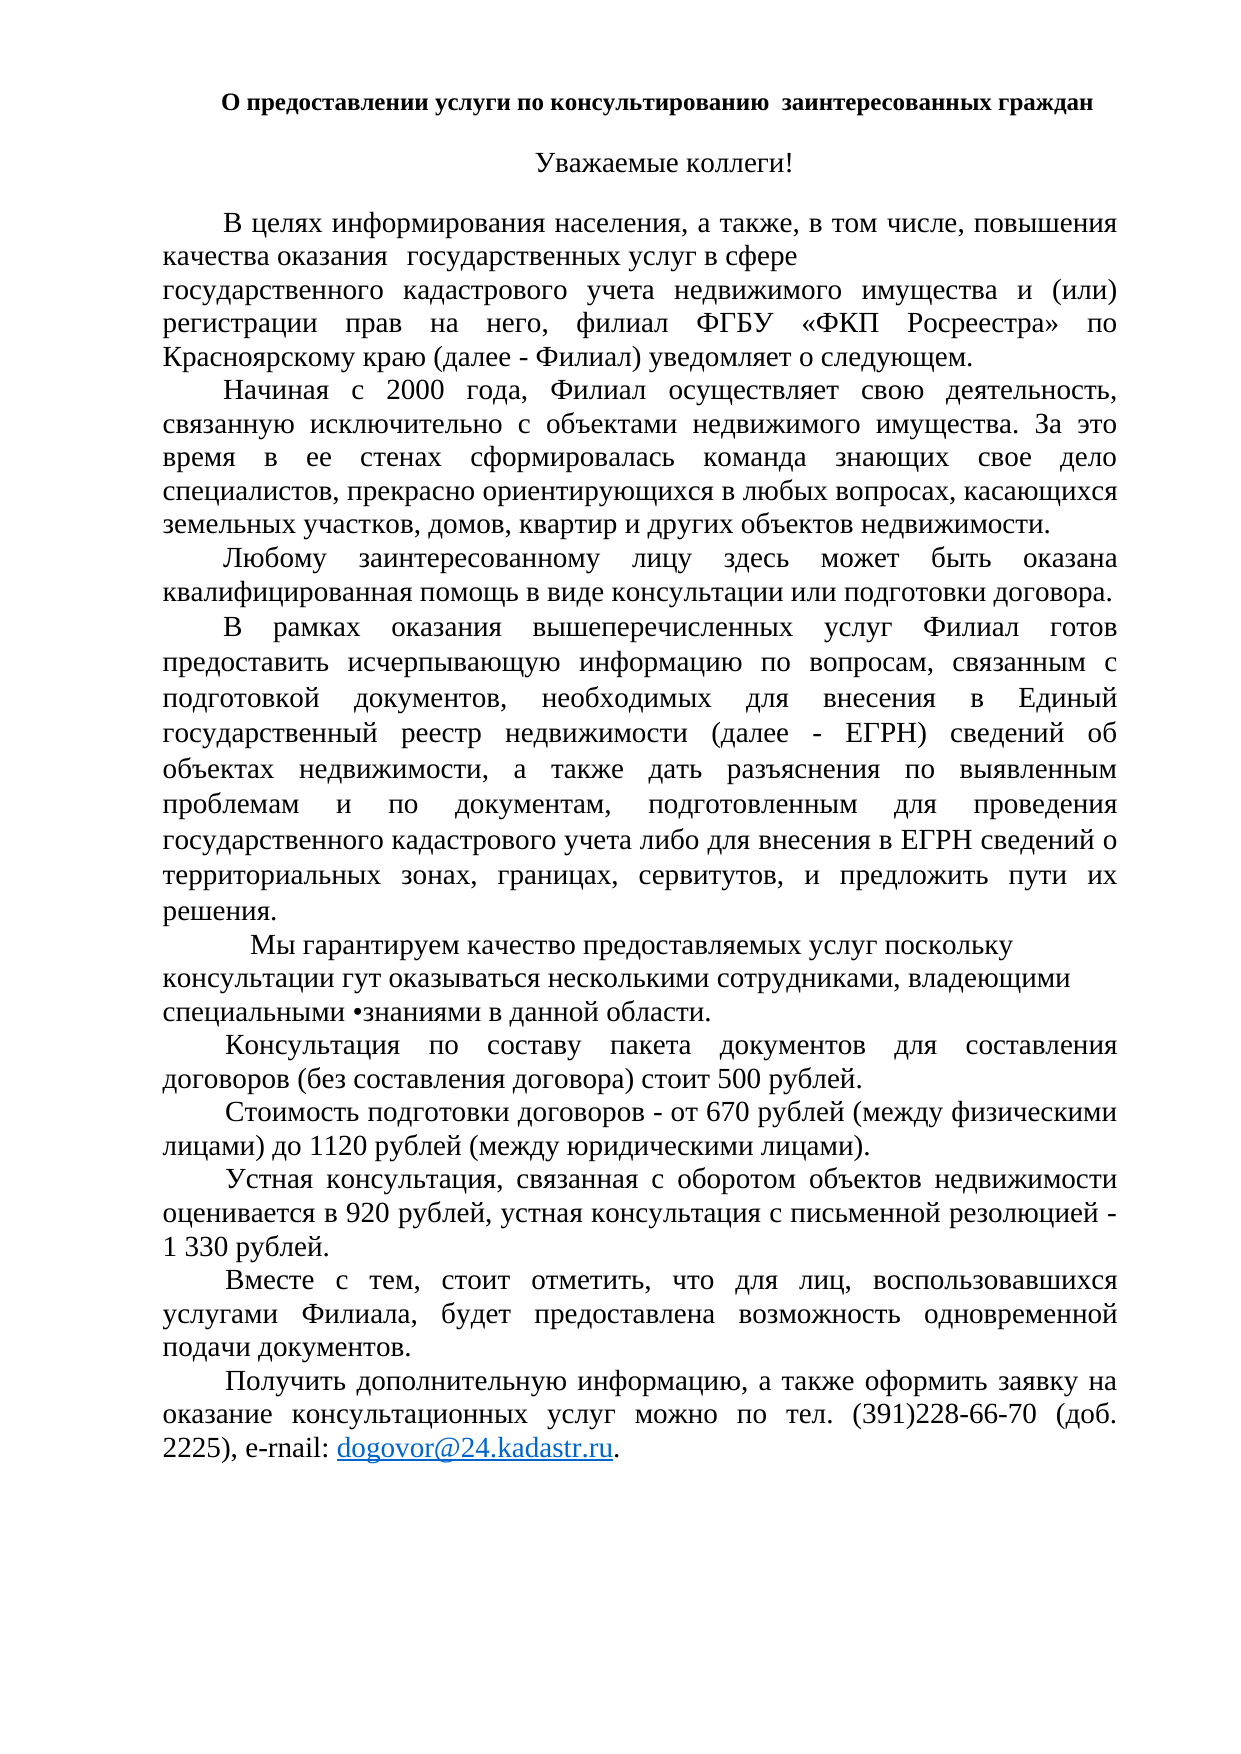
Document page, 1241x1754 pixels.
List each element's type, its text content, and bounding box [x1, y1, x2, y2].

text В целях информирования населения, а также, в том числе, повышения качества оказания государственных услуг в сфере [162, 205, 1118, 272]
text В рамках оказания вышеперечисленных услуг Филиал готов предоставить исчерпывающую информацию по вопросам, связанным с подготовкой документов, необходимых для внесения в Единый государственный реестр недвижимости (далее - ЕГРН) сведений об объектах недвижимости, а также дать разъяснения по выявленным проблемам и по документам, подготовленным для проведения государственного кадастрового учета либо для внесения в ЕГРН сведений о территориальных зонах, границах, сервитутов, и предложить пути их решения. [162, 608, 1118, 927]
text Любому заинтересованному лицу здесь может быть оказана квалифицированная помощь в виде консультации или подготовки договора. [162, 541, 1118, 608]
text Мы гарантируем качество предоставляемых услуг поскольку консультации гут оказываться несколькими сотрудниками, владеющими специальными •знаниями в данной области. [162, 927, 1118, 1028]
text Стоимость подготовки договоров - от 670 рублей (между физическими лицами) до 1120 рублей (между юридическими лицами). [162, 1095, 1118, 1162]
text государственного кадастрового учета недвижимого имущества и (или) регистрации прав на него, филиал ФГБУ «ФКП Росреестра» по Красноярскому краю (далее - Филиал) уведомляет о следующем. [162, 272, 1118, 373]
text Начиная с 2000 года, Филиал осуществляет свою деятельность, связанную исключительно с объектами недвижимого имущества. За это время в ее стенах сформировалась команда знающих свое дело специалистов, прекрасно ориентирующихся в любых вопросах, касающихся земельных участков, домов, квартир и других объектов недвижимости. [162, 373, 1118, 541]
text Уважаемые коллеги! [162, 149, 1133, 178]
text Консультация по составу пакета документов для составления договоров (без составления договора) стоит 500 рублей. [162, 1028, 1118, 1095]
text Получить дополнительную информацию, а также оформить заявку на оказание консультационных услуг можно по тел. (391)228-66-70 (доб. 2225), e-rnail: dogovor@24.kadastr.ru. [162, 1363, 1118, 1464]
text Вместе с тем, стоит отметить, что для лиц, воспользовавшихся услугами Филиала, будет предоставлена возможность одновременной подачи документов. [162, 1263, 1118, 1363]
text Устная консультация, связанная с оборотом объектов недвижимости оценивается в 920 рублей, устная консультация с письменной резолюцией - 1 330 рублей. [162, 1162, 1118, 1263]
text О предоставлении услуги по консультированию заинтересованных граждан [207, 91, 1108, 115]
